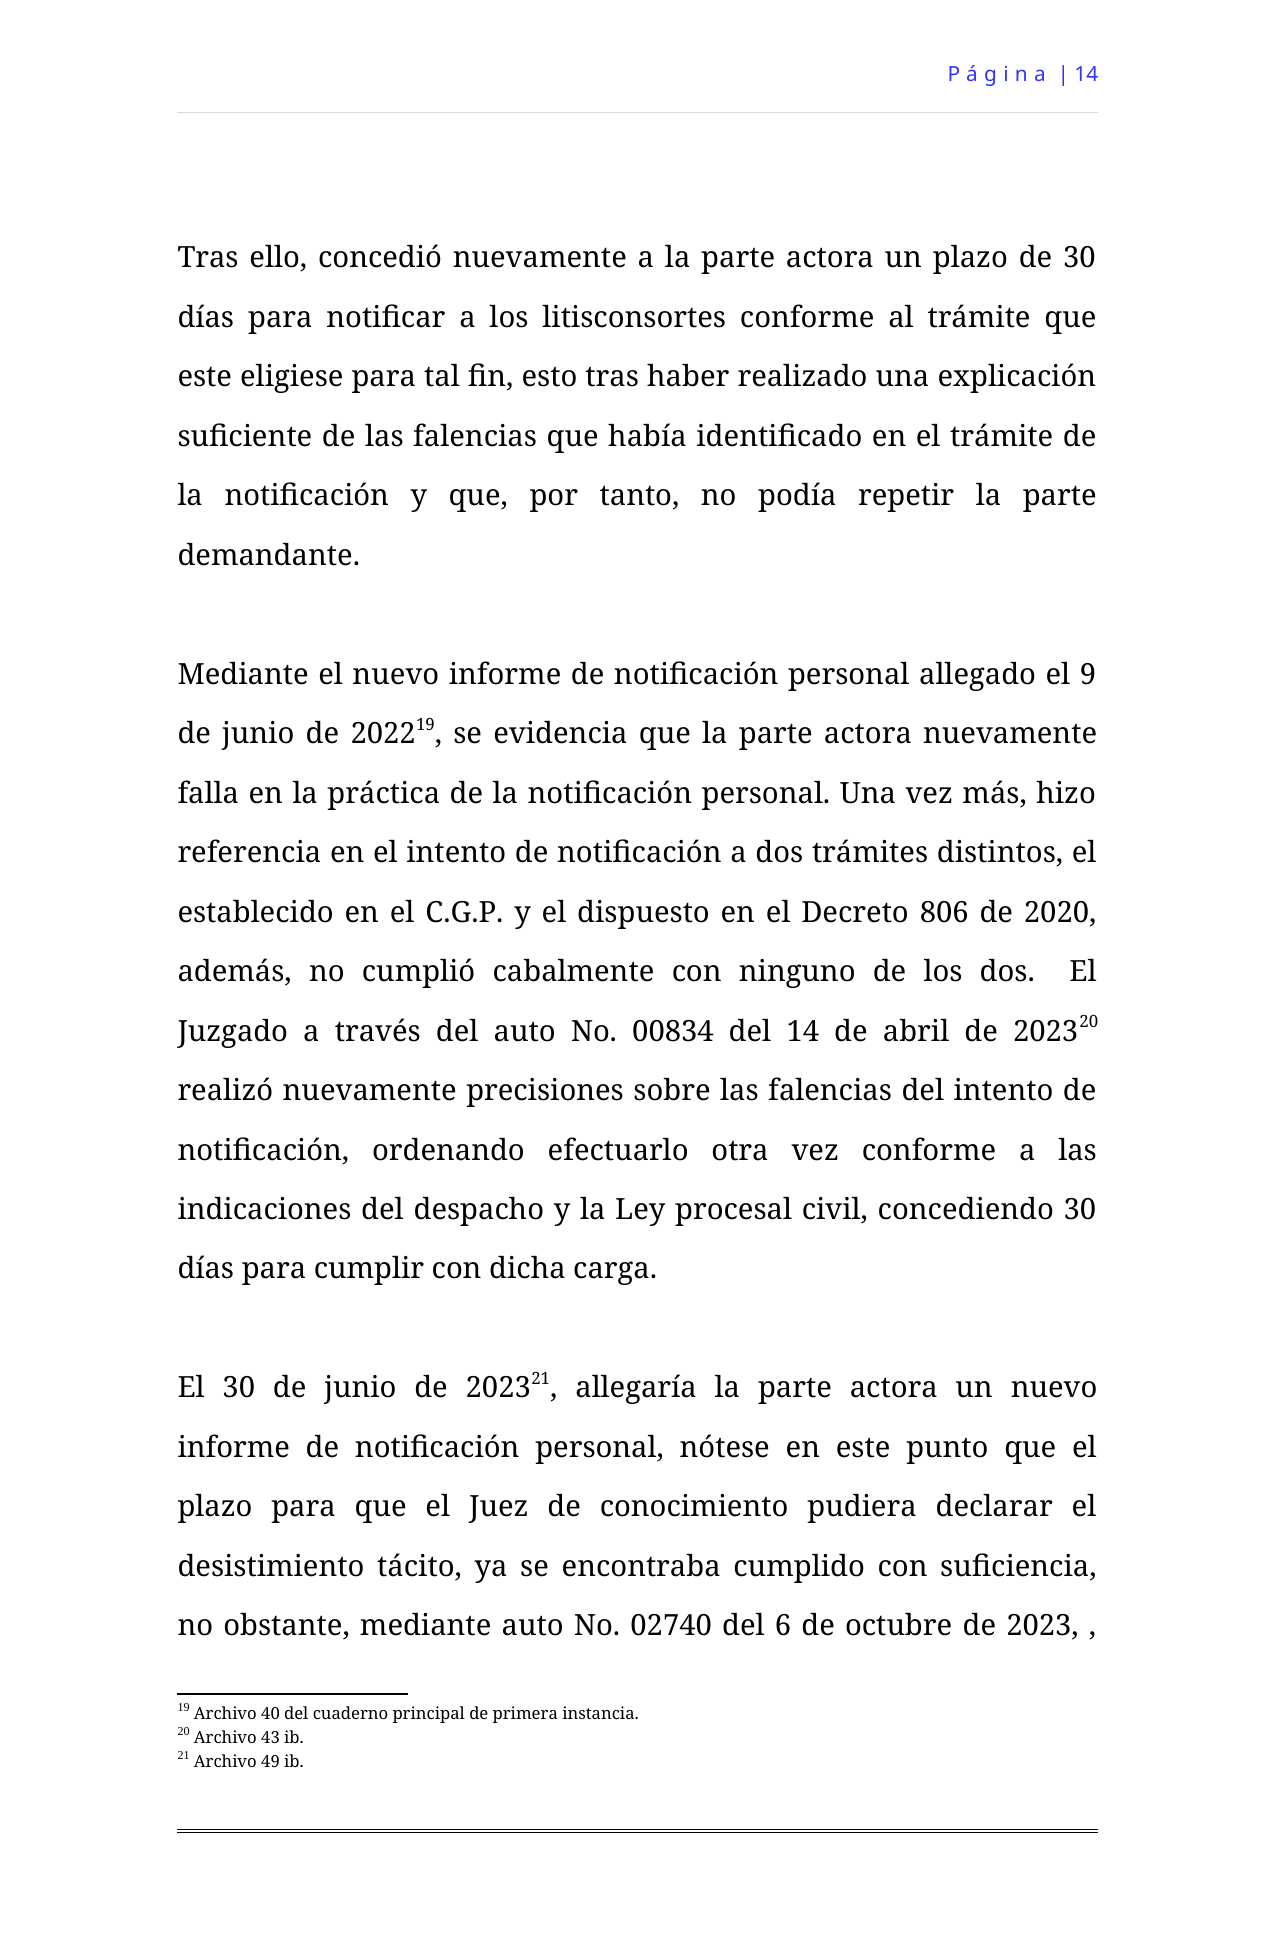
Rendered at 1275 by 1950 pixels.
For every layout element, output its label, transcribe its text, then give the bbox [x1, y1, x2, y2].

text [177, 1367, 1098, 1644]
text Mediante el nuevo informe de notificación personal allegado el 9 de junio de 2022, se evidencia que la parte actora nuevamente falla en la práctica de la notificación personal. Una vez más, hizo referencia en el intento de notificación a dos trámites distintos, el establecido en el C.G.P. y el dispuesto en el Decreto 806 de 2020, además, no cumplió cabalmente con ninguno de los dos. El Juzgado a través del auto No. 00834 del 14 de abril de 2023 realizó nuevamente precisiones sobre las falencias del intento de notificación, ordenando efectuarlo otra vez conforme a las indicaciones del despacho y la Ley procesal civil, concediendo 30 días para cumplir con dicha carga. [177, 653, 1098, 1287]
text Tras ello, concedió nuevamente a la parte actora un plazo de 30 días para notificar a los litisconsortes conforme al trámite que este eligiese para tal fin, esto tras haber realizado una explicación suficiente de las falencias que había identificado en el trámite de la notificación y que, por tanto, no podía repetir la parte demandante. [177, 237, 1098, 574]
